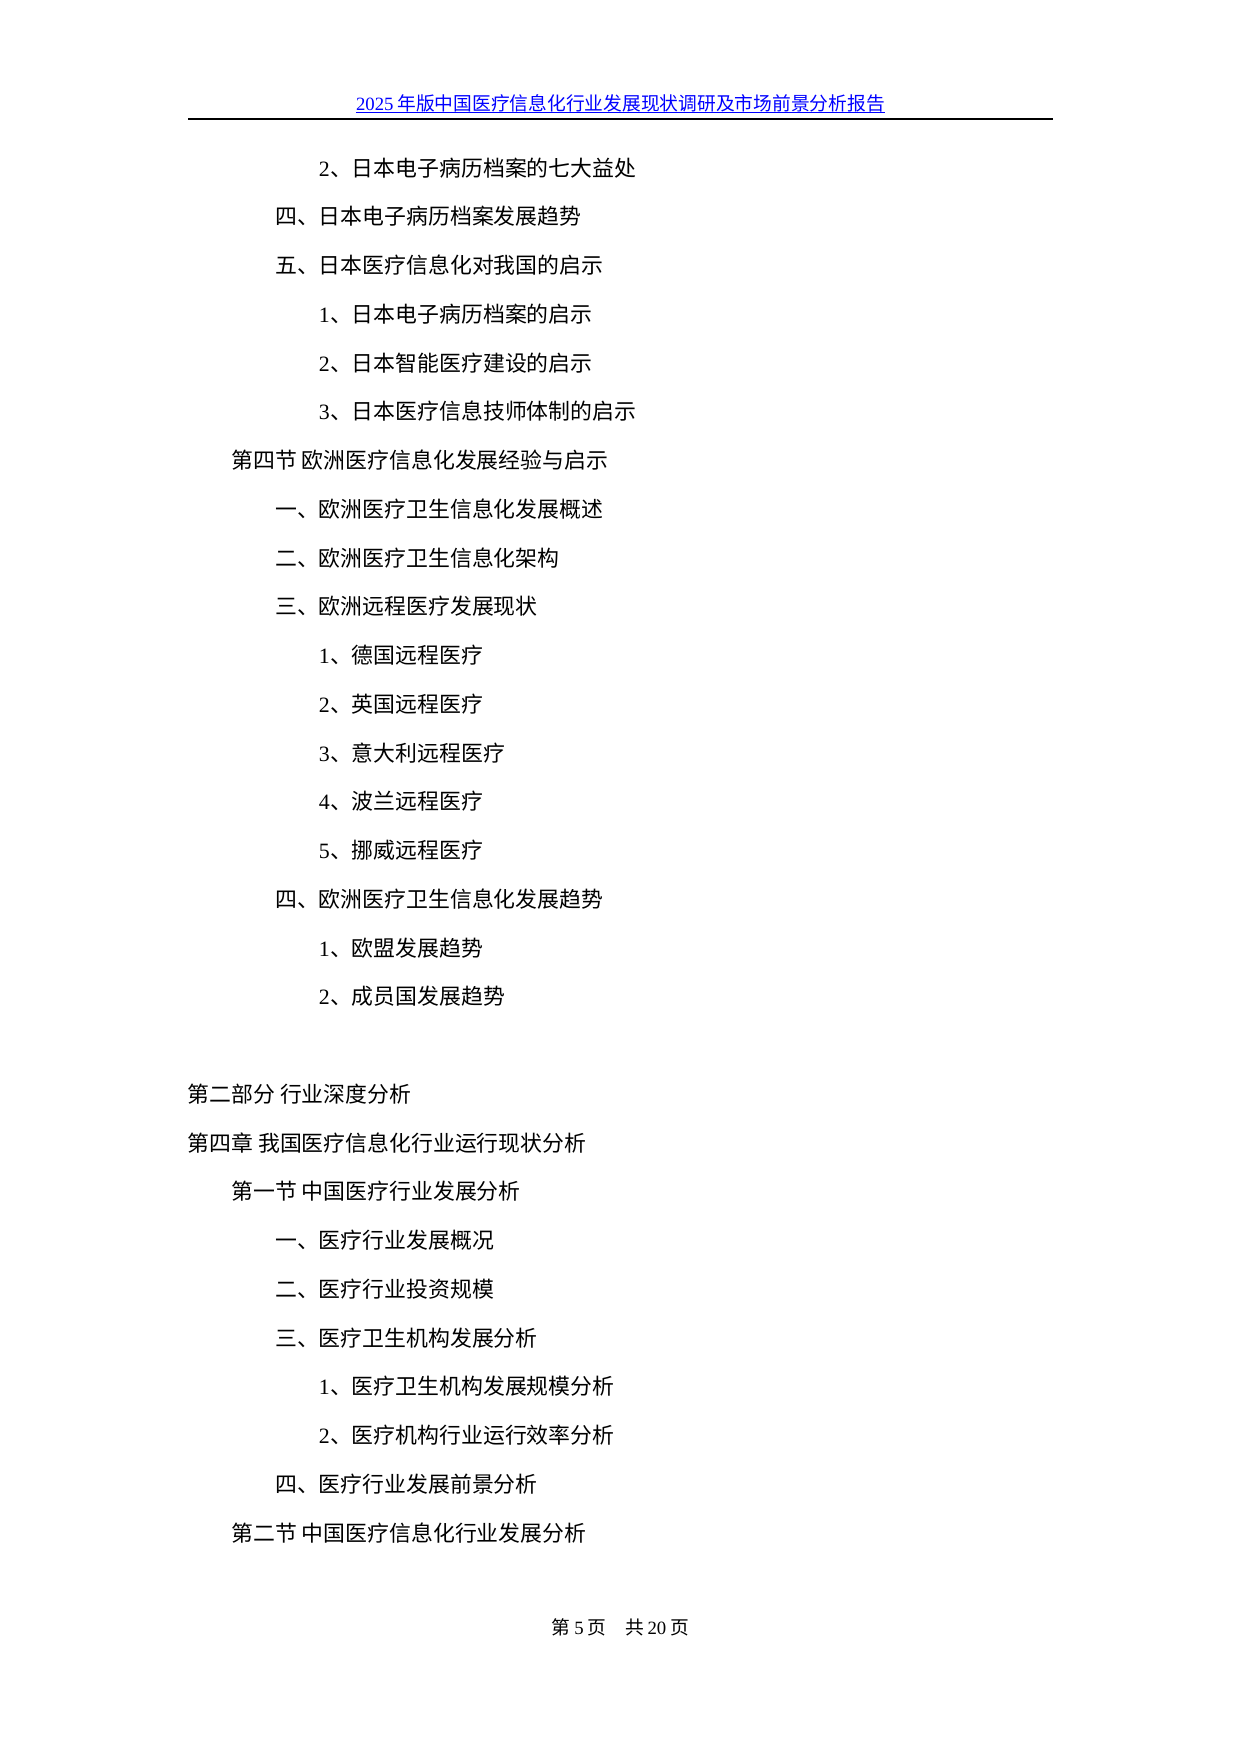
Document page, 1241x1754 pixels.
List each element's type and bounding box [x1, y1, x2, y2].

text [187, 150, 1053, 1548]
